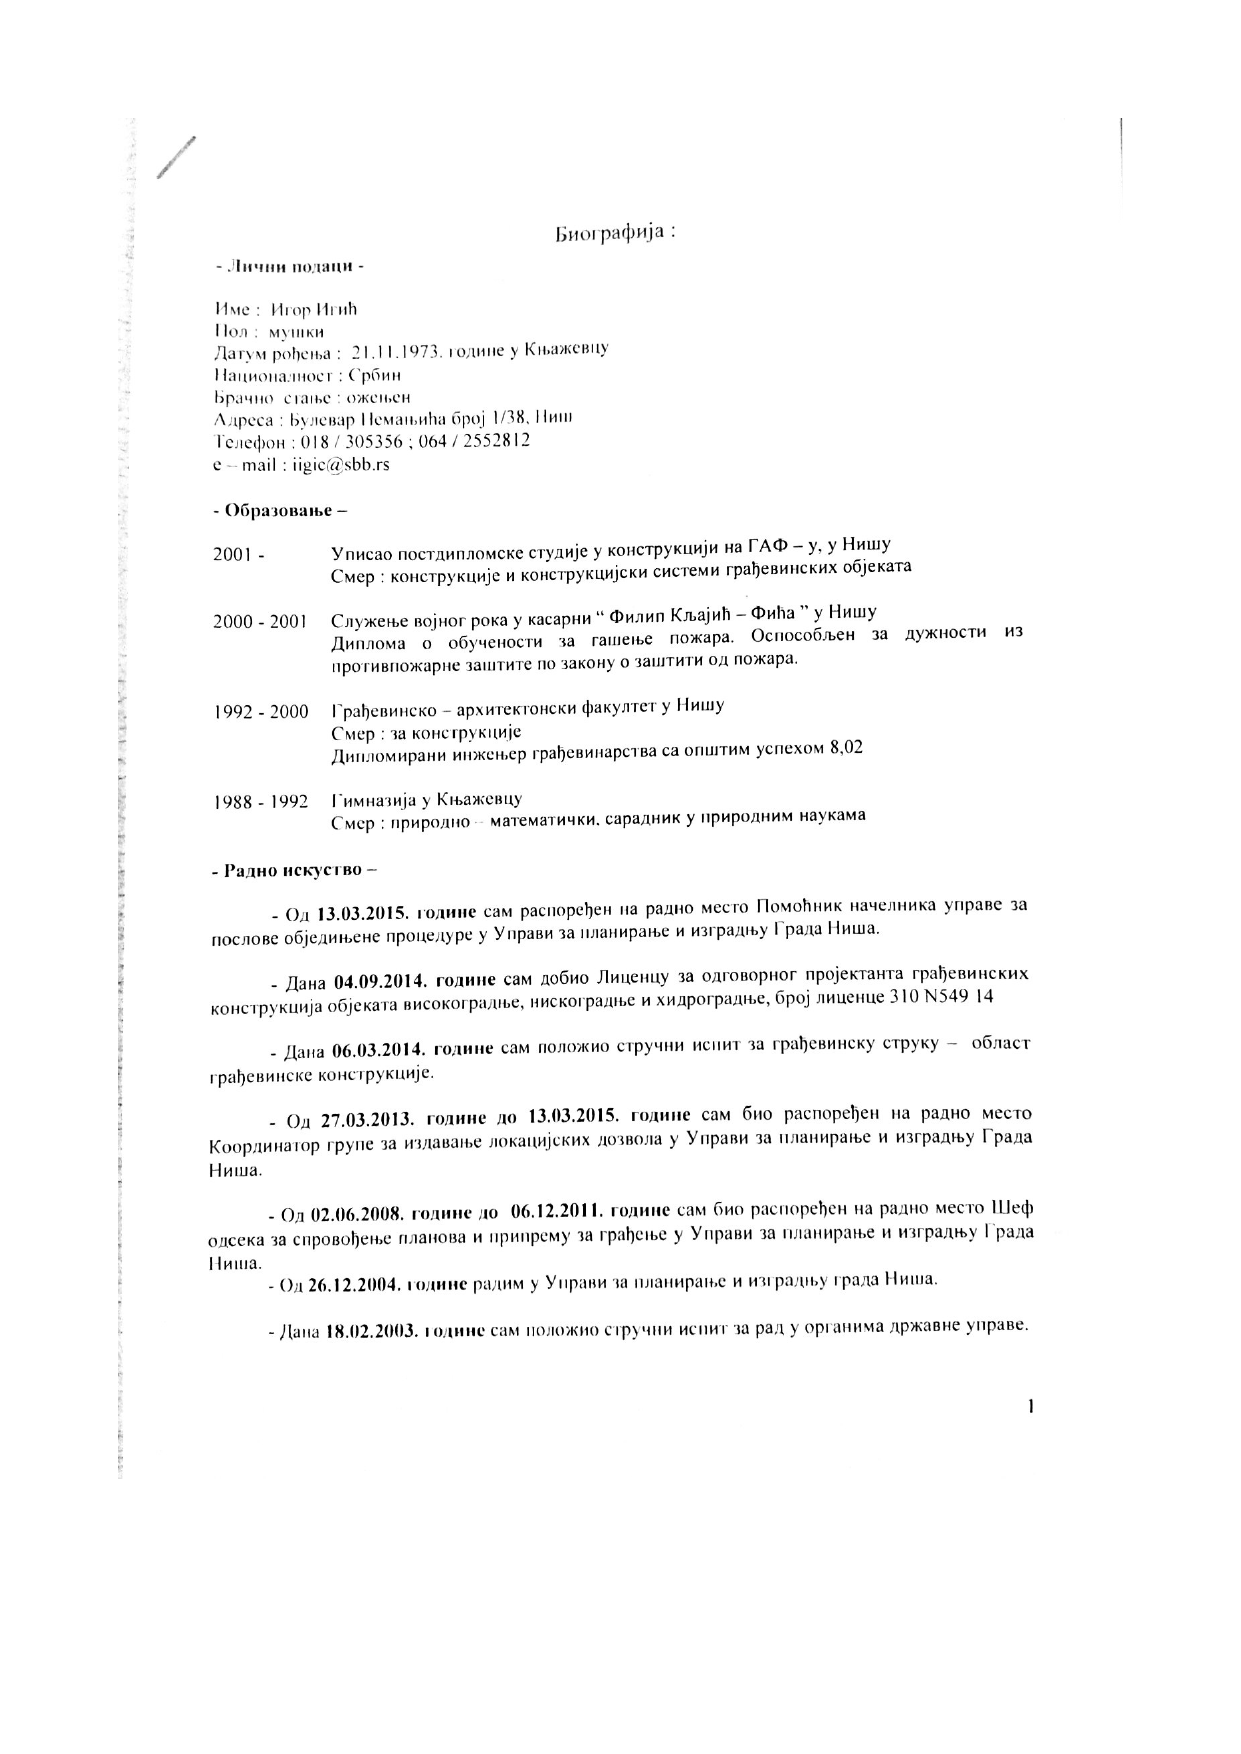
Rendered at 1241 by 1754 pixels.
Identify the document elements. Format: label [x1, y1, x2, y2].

picture [118, 118, 1123, 1479]
